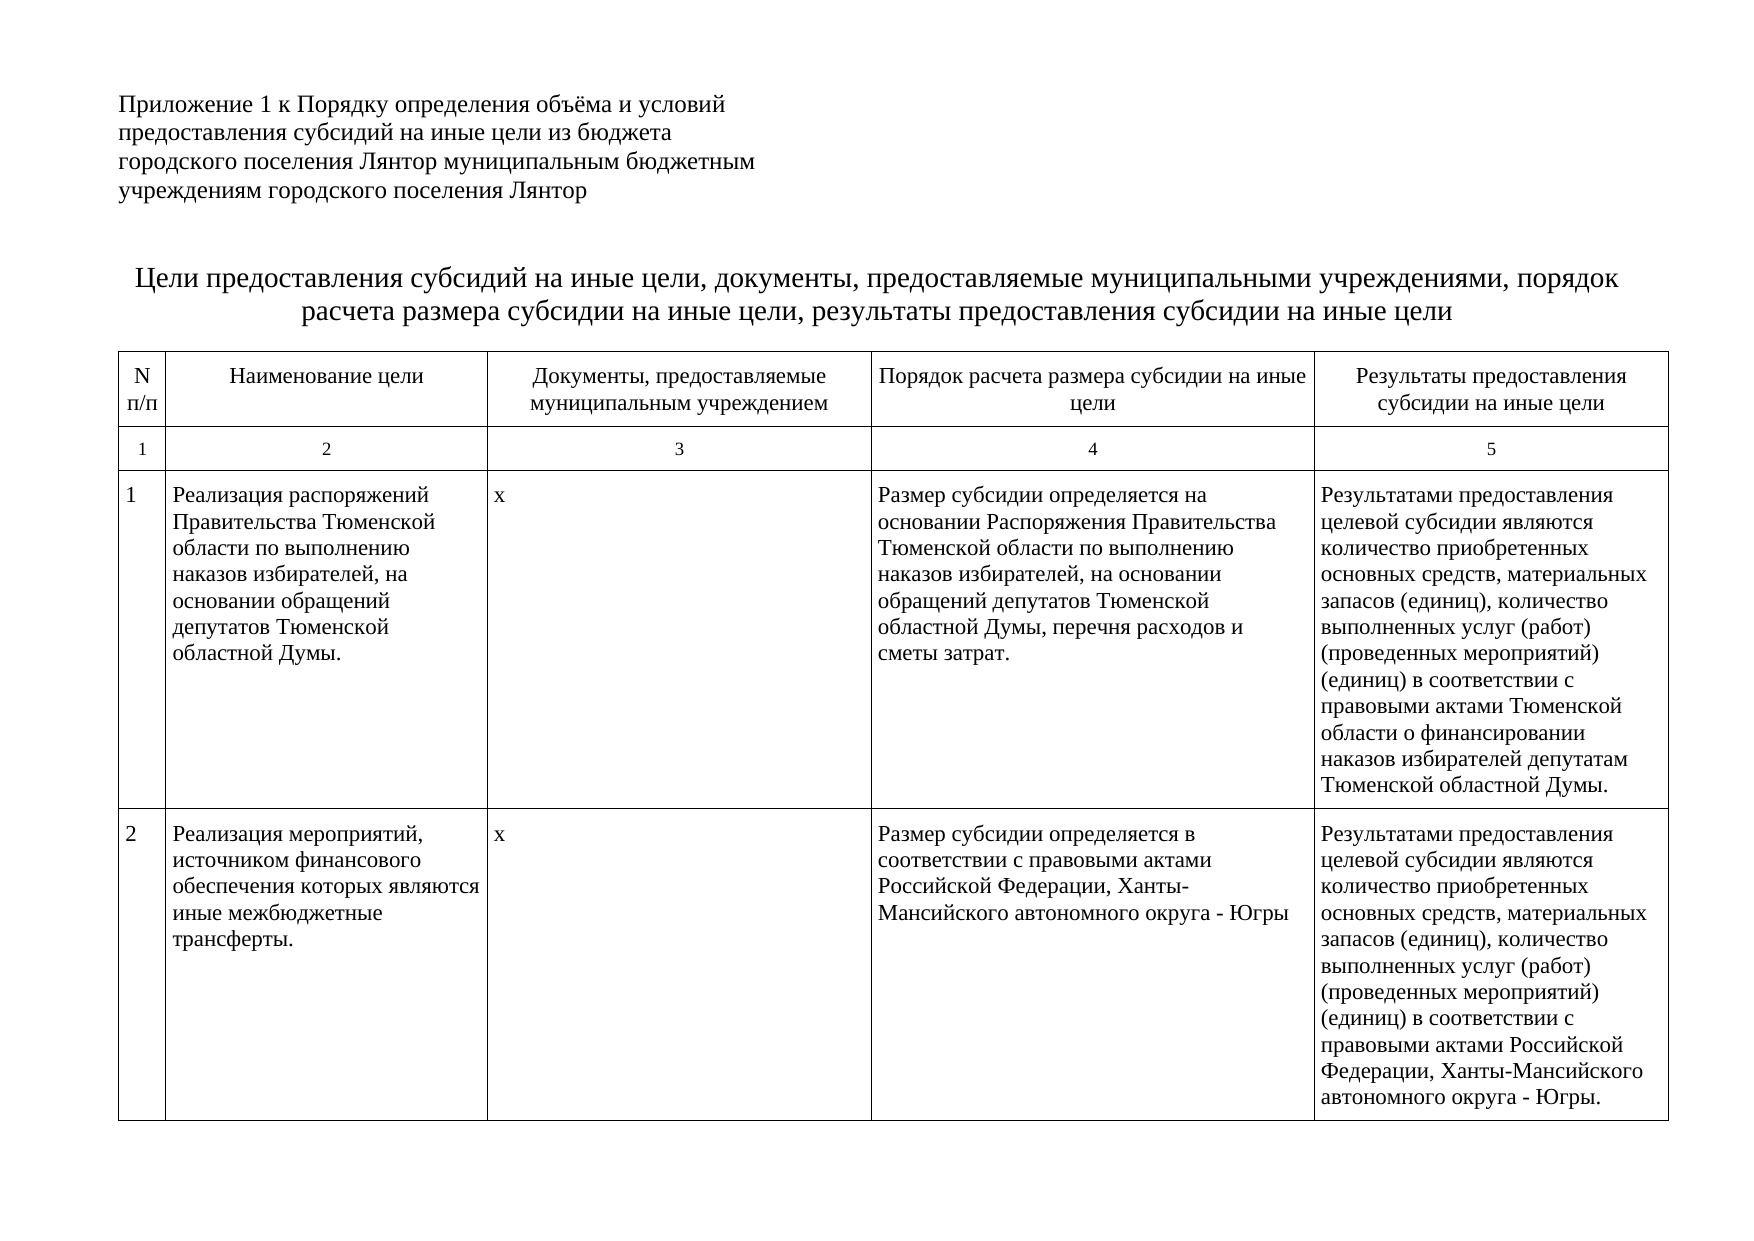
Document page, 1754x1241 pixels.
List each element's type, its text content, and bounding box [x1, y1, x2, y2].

table_cell 1 [119, 471, 165, 808]
table_cell 5 [1315, 427, 1668, 470]
table_cell 4 [872, 427, 1314, 470]
table_header Наименование цели [166, 352, 487, 426]
table_header Результаты предоставления субсидии на иные цели [1315, 352, 1668, 426]
table_cell Размер субсидии определяется на основании Распоряжения Правительства Тюменской области по выполнению наказов избирателей, на основании обращений депутатов Тюменской областной Думы, перечня расходов и сметы затрат. [872, 471, 1314, 808]
table_cell Размер субсидии определяется в соответствии с правовыми актами Российской Федерации, Ханты-Мансийского автономного округа - Югры [872, 809, 1314, 1120]
table_cell х [488, 809, 871, 1120]
table_cell 1 [119, 427, 165, 470]
text Приложение 1 к Порядку определения объёма и условий [118, 89, 1636, 117]
text городского поселения Лянтор муниципальным бюджетным [118, 146, 1636, 175]
text учреждениям городского поселения Лянтор [118, 175, 1636, 204]
text предоставления субсидий на иные цели из бюджета [118, 117, 1636, 146]
table_cell Результатами предоставления целевой субсидии являются количество приобретенных основных средств, материальных запасов (единиц), количество выполненных услуг (работ) (проведенных мероприятий) (единиц) в соответствии с правовыми актами Российской Федерации, Ханты-Мансийского автономного округа - Югры. [1315, 809, 1668, 1120]
table_header N п/п [119, 352, 165, 426]
table_cell 2 [119, 809, 165, 1120]
table_cell 2 [166, 427, 487, 470]
text Цели предоставления субсидий на иные цели, документы, предоставляемые муниципальными учреждениями, порядок расчета размера субсидии на иные цели, результаты предоставления субсидии на иные цели [118, 260, 1636, 327]
table_header Порядок расчета размера субсидии на иные цели [872, 352, 1314, 426]
table_cell Результатами предоставления целевой субсидии являются количество приобретенных основных средств, материальных запасов (единиц), количество выполненных услуг (работ) (проведенных мероприятий) (единиц) в соответствии с правовыми актами Тюменской области о финансировании наказов избирателей депутатам Тюменской областной Думы. [1315, 471, 1668, 808]
table_cell х [488, 471, 871, 808]
table_cell Реализация распоряжений Правительства Тюменской области по выполнению наказов избирателей, на основании обращений депутатов Тюменской областной Думы. [166, 471, 487, 808]
table_cell Реализация мероприятий, источником финансового обеспечения которых являются иные межбюджетные трансферты. [166, 809, 487, 1120]
table_header Документы, предоставляемые муниципальным учреждением [488, 352, 871, 426]
table_cell 3 [488, 427, 871, 470]
